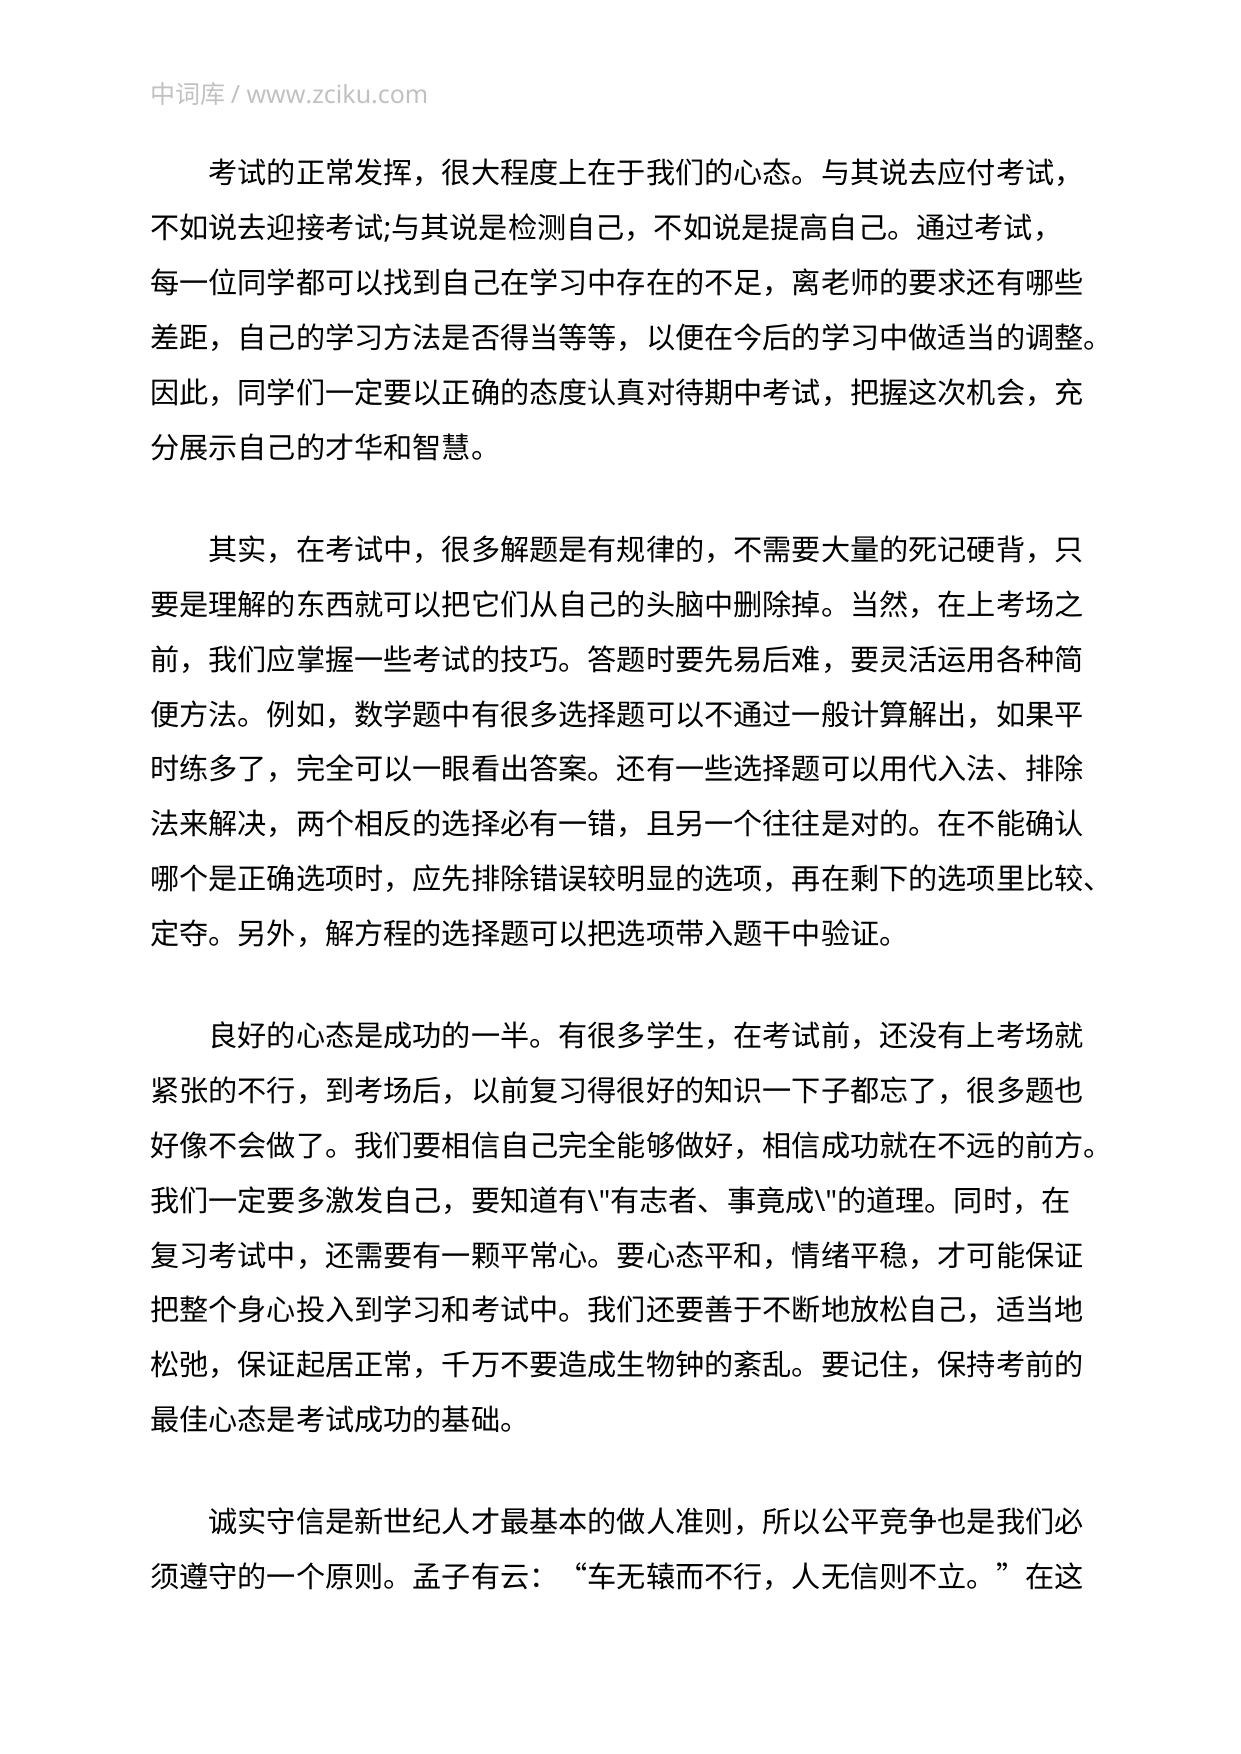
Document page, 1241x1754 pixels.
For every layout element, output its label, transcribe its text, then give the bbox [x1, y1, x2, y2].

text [150, 1498, 1090, 1596]
text 其实，在考试中，很多解题是有规律的，不需要大量的死记硬背，只要是理解的东西就可以把它们从自己的头脑中删除掉。当然，在上考场之前，我们应掌握一些考试的技巧。答题时要先易后难，要灵活运用各种简便方法。例如，数学题中有很多选择题可以不通过一般计算解出，如果平时练多了，完全可以一眼看出答案。还有一些选择题可以用代入法、排除法来解决，两个相反的选择必有一错，且另一个往往是对的。在不能确认哪个是正确选项时，应先排除错误较明显的选项，再在剩下的选项里比较、定夺。另外，解方程的选择题可以把选项带入题干中验证。 [150, 526, 1090, 953]
text 良好的心态是成功的一半。有很多学生，在考试前，还没有上考场就紧张的不行，到考场后，以前复习得很好的知识一下子都忘了，很多题也好像不会做了。我们要相信自己完全能够做好，相信成功就在不远的前方。我们一定要多激发自己，要知道有\"有志者、事竟成\"的道理。同时，在复习考试中，还需要有一颗平常心。要心态平和，情绪平稳，才可能保证把整个身心投入到学习和考试中。我们还要善于不断地放松自己，适当地松弛，保证起居正常，千万不要造成生物钟的紊乱。要记住，保持考前的最佳心态是考试成功的基础。 [150, 1012, 1090, 1439]
text 考试的正常发挥，很大程度上在于我们的心态。与其说去应付考试，不如说去迎接考试;与其说是检测自己，不如说是提高自己。通过考试，每一位同学都可以找到自己在学习中存在的不足，离老师的要求还有哪些差距，自己的学习方法是否得当等等，以便在今后的学习中做适当的调整。因此，同学们一定要以正确的态度认真对待期中考试，把握这次机会，充分展示自己的才华和智慧。 [150, 150, 1090, 467]
